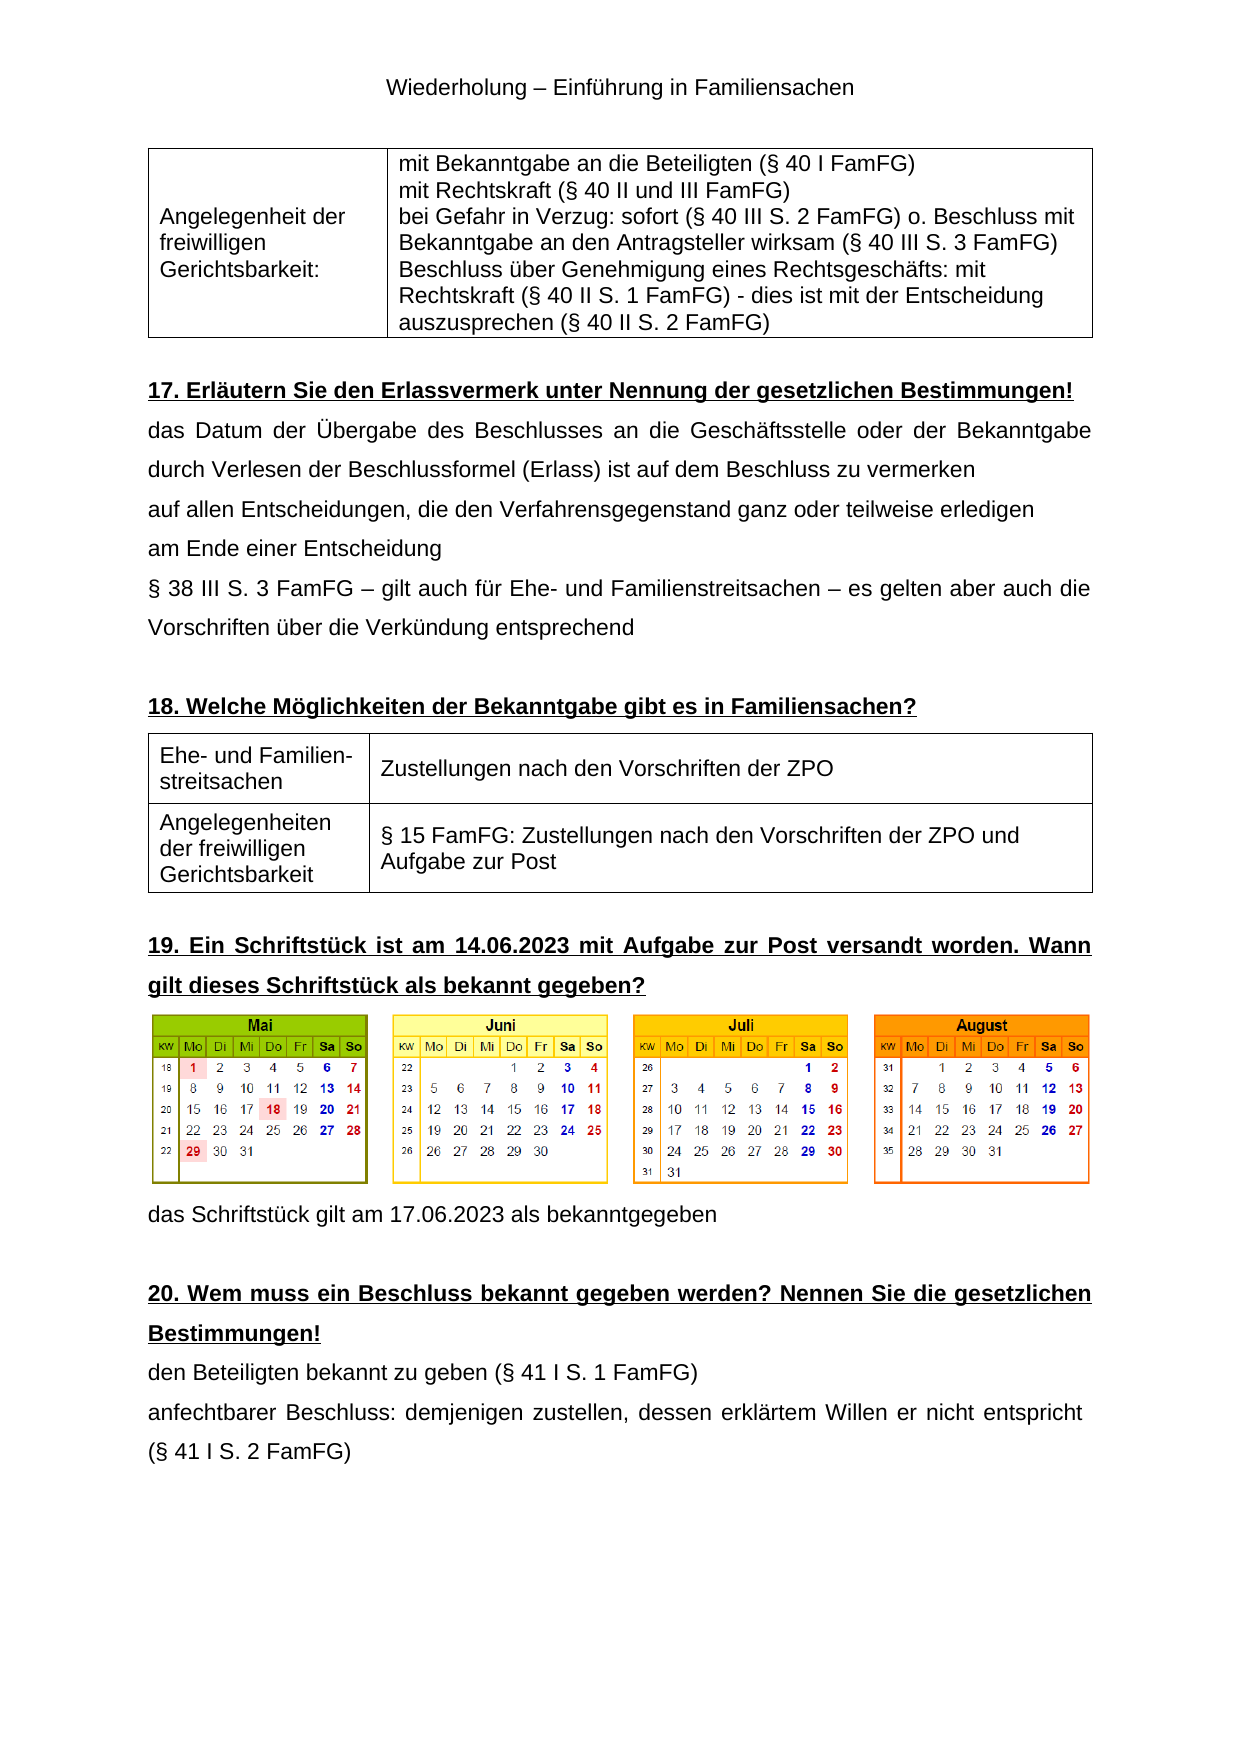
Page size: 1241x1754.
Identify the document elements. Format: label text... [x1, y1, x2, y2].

table_cell Angelegenheit der freiwilligen Gerichtsbarkeit: [149, 149, 387, 337]
text das Schriftstück gilt am 17.06.2023 als bekanntgegeben [148, 1201, 1093, 1228]
text 20. Wem muss ein Beschluss bekannt gegeben werden? Nennen Sie die gesetzlichen Bestimmungen! [148, 1280, 1093, 1346]
text anfechtbarer Beschluss: demjenigen zustellen, dessen erklärtem Willen er nicht entspricht (§ 41 I S. 2 FamFG) [148, 1399, 1093, 1464]
table_cell mit Bekanntgabe an die Beteiligten (§ 40 I FamFG) mit Rechtskraft (§ 40 II und III FamFG) bei Gefahr in Verzug: sofort (§ 40 III S. 2 FamFG) o. Beschluss mit Bekanntgabe an den Antragsteller wirksam (§ 40 III S. 3 FamFG) Beschluss über Genehmigung eines Rechtsgeschäfts: mit Rechtskraft (§ 40 II S. 1 FamFG) - dies ist mit der Entscheidung auszusprechen (§ 40 II S. 2 FamFG) [388, 149, 1092, 337]
text das Datum der Übergabe des Beschlusses an die Geschäftsstelle oder der Bekanntgabe durch Verlesen der Beschlussformel (Erlass) ist auf dem Beschluss zu vermerken [148, 417, 1093, 482]
text § 38 III S. 3 FamFG – gilt auch für Ehe- und Familienstreitsachen – es gelten aber auch die Vorschriften über die Verkündung entsprechend [148, 574, 1093, 640]
table_cell Angelegenheiten der freiwilligen Gerichtsbarkeit [149, 804, 369, 892]
text den Beteiligten bekannt zu geben (§ 41 I S. 1 FamFG) [148, 1359, 1093, 1386]
text am Ende einer Entscheidung [148, 535, 1093, 561]
table_header Zustellungen nach den Vorschriften der ZPO [370, 734, 1092, 803]
text 17. Erläutern Sie den Erlassvermerk unter Nennung der gesetzlichen Bestimmungen! [148, 377, 1093, 403]
picture [147, 1011, 1093, 1188]
table_header Ehe- und Familien-streitsachen [149, 734, 369, 803]
table_cell § 15 FamFG: Zustellungen nach den Vorschriften der ZPO und Aufgabe zur Post [370, 804, 1092, 892]
text 18. Welche Möglichkeiten der Bekanntgabe gibt es in Familiensachen? [148, 693, 1093, 719]
text 19. Ein Schriftstück ist am 14.06.2023 mit Aufgabe zur Post versandt worden. Wann gilt dieses Schriftstück als bekannt gegeben? [148, 932, 1093, 998]
text auf allen Entscheidungen, die den Verfahrensgegenstand ganz oder teilweise erledigen [148, 496, 1093, 522]
